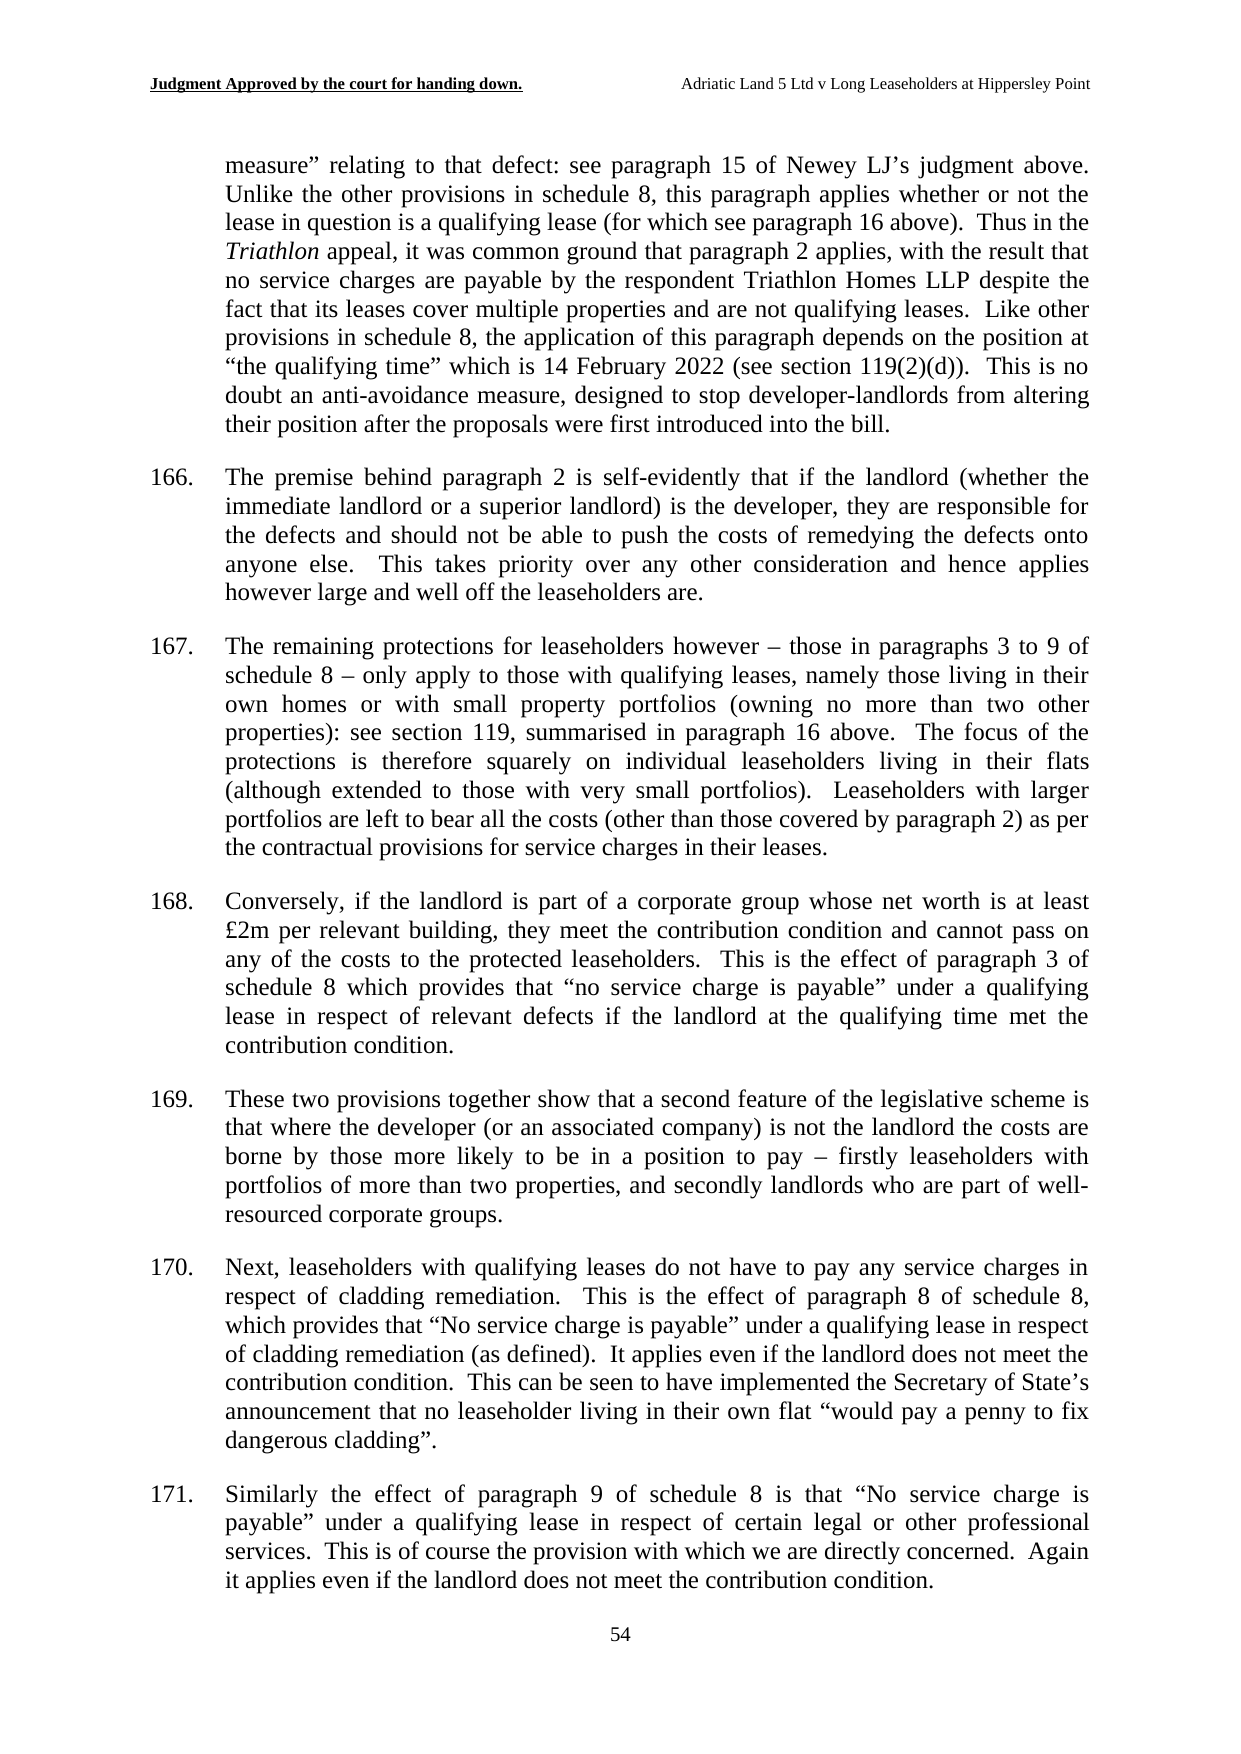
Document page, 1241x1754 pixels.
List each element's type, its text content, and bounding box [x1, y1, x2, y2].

list These two provisions together show that a second feature of the legislative scheme is that where the developer (or an associated company) is not the landlord the costs are borne by those more likely to be in a position to pay – firstly leaseholders with portfolios of more than two properties, and secondly landlords who are part of well-resourced corporate groups. [150, 1084, 1090, 1227]
list Conversely, if the landlord is part of a corporate group whose net worth is at least £2m per relevant building, they meet the contribution condition and cannot pass on any of the costs to the protected leaseholders. This is the effect of paragraph 3 of schedule 8 which provides that “no service charge is payable” under a qualifying lease in respect of relevant defects if the landlord at the qualifying time met the contribution condition. [150, 886, 1090, 1059]
list Similarly the effect of paragraph 9 of schedule 8 is that “No service charge is payable” under a qualifying lease in respect of certain legal or other professional services. This is of course the provision with which we are directly concerned. Again it applies even if the landlord does not meet the contribution condition. [150, 1479, 1090, 1594]
list The premise behind paragraph 2 is self-evidently that if the landlord (whether the immediate landlord or a superior landlord) is the developer, they are responsible for the defects and should not be able to push the costs of remedying the defects onto anyone else. This takes priority over any other consideration and hence applies however large and well off the leaseholders are. [150, 462, 1090, 606]
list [150, 150, 1090, 437]
list Next, leaseholders with qualifying leases do not have to pay any service charges in respect of cladding remediation. This is the effect of paragraph 8 of schedule 8, which provides that “No service charge is payable” under a qualifying lease in respect of cladding remediation (as defined). It applies even if the landlord does not meet the contribution condition. This can be seen to have implemented the Secretary of State’s announcement that no leaseholder living in their own flat “would pay a penny to fix dangerous cladding”. [150, 1252, 1090, 1454]
list The remaining protections for leaseholders however – those in paragraphs 3 to 9 of schedule 8 – only apply to those with qualifying leases, namely those living in their own homes or with small property portfolios (owning no more than two other properties): see section 119, summarised in paragraph 16 above. The focus of the protections is therefore squarely on individual leaseholders living in their flats (although extended to those with very small portfolios). Leaseholders with larger portfolios are left to bear all the costs (other than those covered by paragraph 2) as per the contractual provisions for service charges in their leases. [150, 631, 1090, 861]
